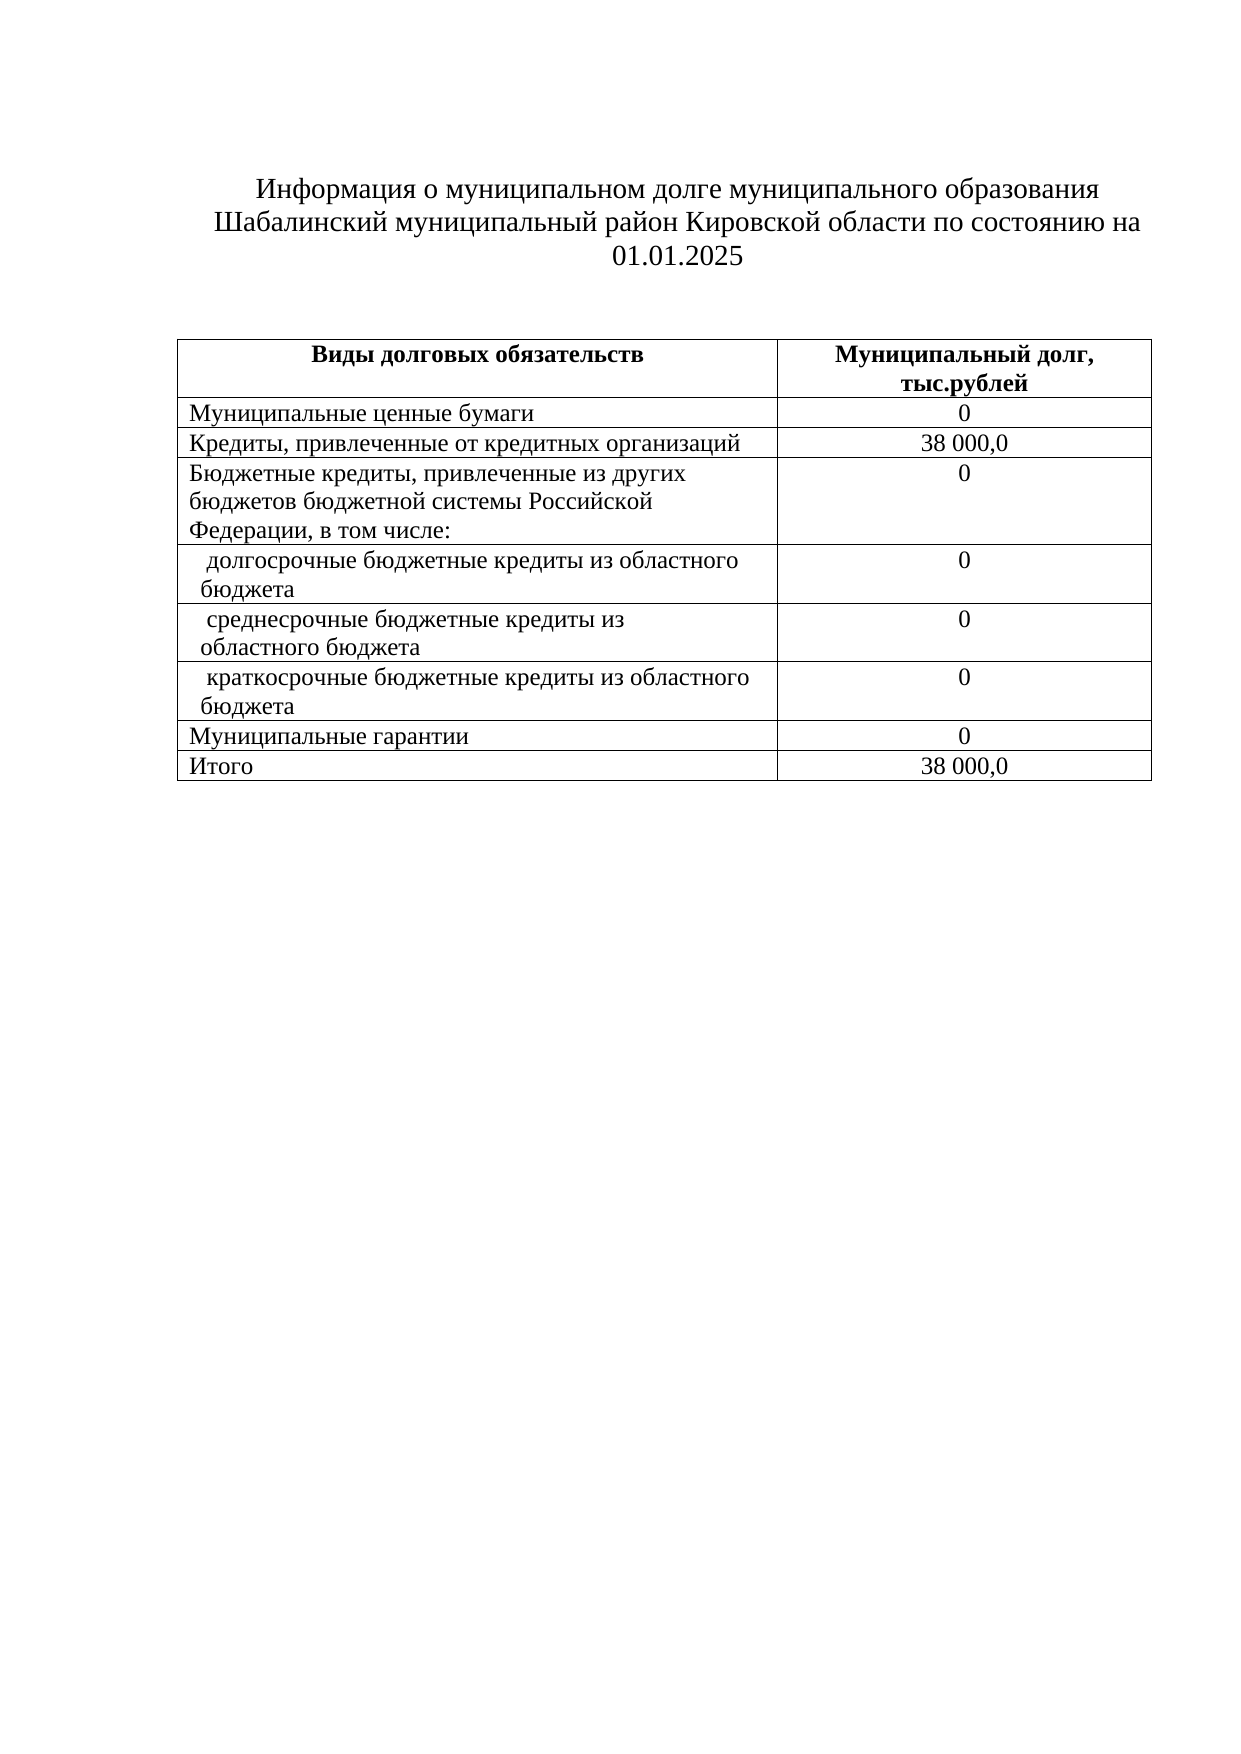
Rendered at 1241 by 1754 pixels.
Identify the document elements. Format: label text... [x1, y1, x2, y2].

table_header Муниципальный долг, тыс.рублей [778, 340, 1151, 397]
table_cell Муниципальные гарантии [178, 721, 777, 750]
table_cell 0 [778, 458, 1151, 544]
table_cell [178, 604, 777, 661]
table_cell Итого [178, 751, 777, 779]
table_cell 0 [778, 604, 1151, 661]
table_cell 38 000,0 [778, 751, 1151, 779]
table_cell 0 [778, 721, 1151, 750]
table_header Информация о муниципальном долге муниципального образования Шабалинский муниципальный район Кировской области по состоянию на 01.01.2025 [177, 171, 1178, 271]
table_cell Муниципальные ценные бумаги [178, 398, 777, 427]
table_cell Кредиты, привлеченные от кредитных организаций [178, 428, 777, 457]
table_cell 38 000,0 [778, 428, 1151, 457]
table_cell [178, 545, 777, 603]
table_cell 0 [778, 662, 1151, 720]
table_cell 0 [778, 545, 1151, 603]
table_cell 0 [778, 398, 1151, 427]
table_header Виды долговых обязательств [178, 340, 777, 397]
table_cell [178, 662, 777, 720]
table_cell Бюджетные кредиты, привлеченные из других бюджетов бюджетной системы Российской Федерации, в том числе: [178, 458, 777, 544]
